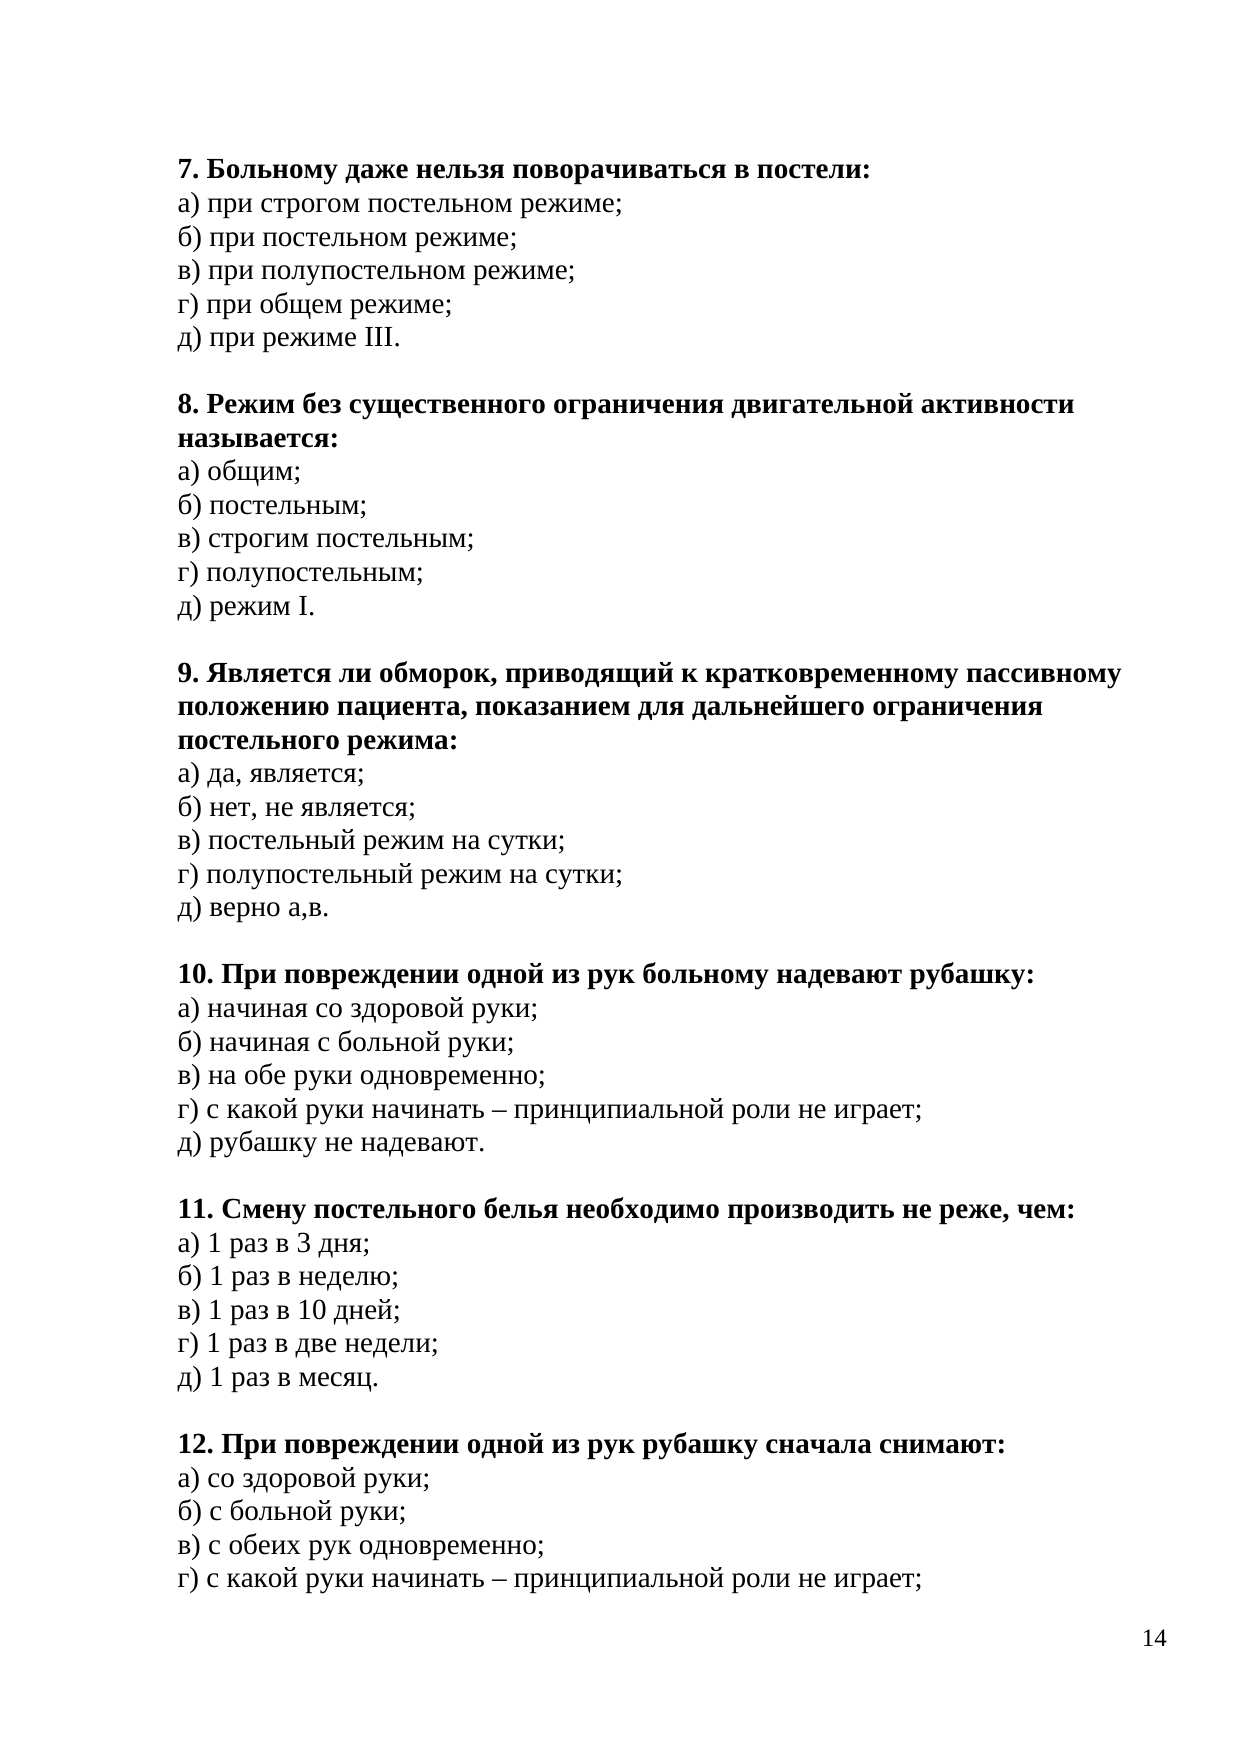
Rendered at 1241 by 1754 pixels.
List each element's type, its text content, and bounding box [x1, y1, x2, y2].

text г) с какой руки начинать – принципиальной роли не играет; [177, 1091, 1167, 1124]
text а) 1 раз в 3 дня; [177, 1225, 1167, 1258]
text а) при строгом постельном режиме; [177, 185, 1167, 219]
text 8. Режим без существенного ограничения двигательной активности называется: [177, 386, 1167, 453]
text в) строгим постельным; [177, 521, 1167, 554]
text в) постельный режим на сутки; [177, 822, 1167, 856]
text д) верно а,в. [177, 889, 1167, 923]
text д) рубашку не надевают. [177, 1124, 1167, 1158]
text г) полупостельный режим на сутки; [177, 856, 1167, 889]
text д) 1 раз в месяц. [177, 1359, 1167, 1393]
text а) начиная со здоровой руки; [177, 990, 1167, 1024]
text д) режим I. [177, 588, 1167, 621]
text б) при постельном режиме; [177, 219, 1167, 252]
text г) с какой руки начинать – принципиальной роли не играет; [177, 1560, 1167, 1594]
text д) при режиме III. [177, 319, 1167, 353]
text а) общим; [177, 453, 1167, 487]
text а) да, является; [177, 755, 1167, 789]
text б) постельным; [177, 487, 1167, 521]
text 7. Больному даже нельзя поворачиваться в постели: [177, 152, 1167, 185]
text в) 1 раз в 10 дней; [177, 1292, 1167, 1326]
text 10. При повреждении одной из рук больному надевают рубашку: [177, 957, 1167, 990]
text в) на обе руки одновременно; [177, 1057, 1167, 1091]
text 9. Является ли обморок, приводящий к кратковременному пассивному положению пациента, показанием для дальнейшего ограничения постельного режима: [177, 655, 1167, 755]
text в) при полупостельном режиме; [177, 252, 1167, 286]
text г) при общем режиме; [177, 286, 1167, 319]
text а) со здоровой руки; [177, 1460, 1167, 1493]
text г) 1 раз в две недели; [177, 1326, 1167, 1359]
text б) 1 раз в неделю; [177, 1258, 1167, 1292]
text в) с обеих рук одновременно; [177, 1527, 1167, 1560]
text 12. При повреждении одной из рук рубашку сначала снимают: [177, 1426, 1167, 1460]
text б) нет, не является; [177, 789, 1167, 822]
text г) полупостельным; [177, 554, 1167, 588]
text б) с больной руки; [177, 1493, 1167, 1527]
text 11. Смену постельного белья необходимо производить не реже, чем: [177, 1191, 1167, 1225]
text б) начиная с больной руки; [177, 1024, 1167, 1057]
